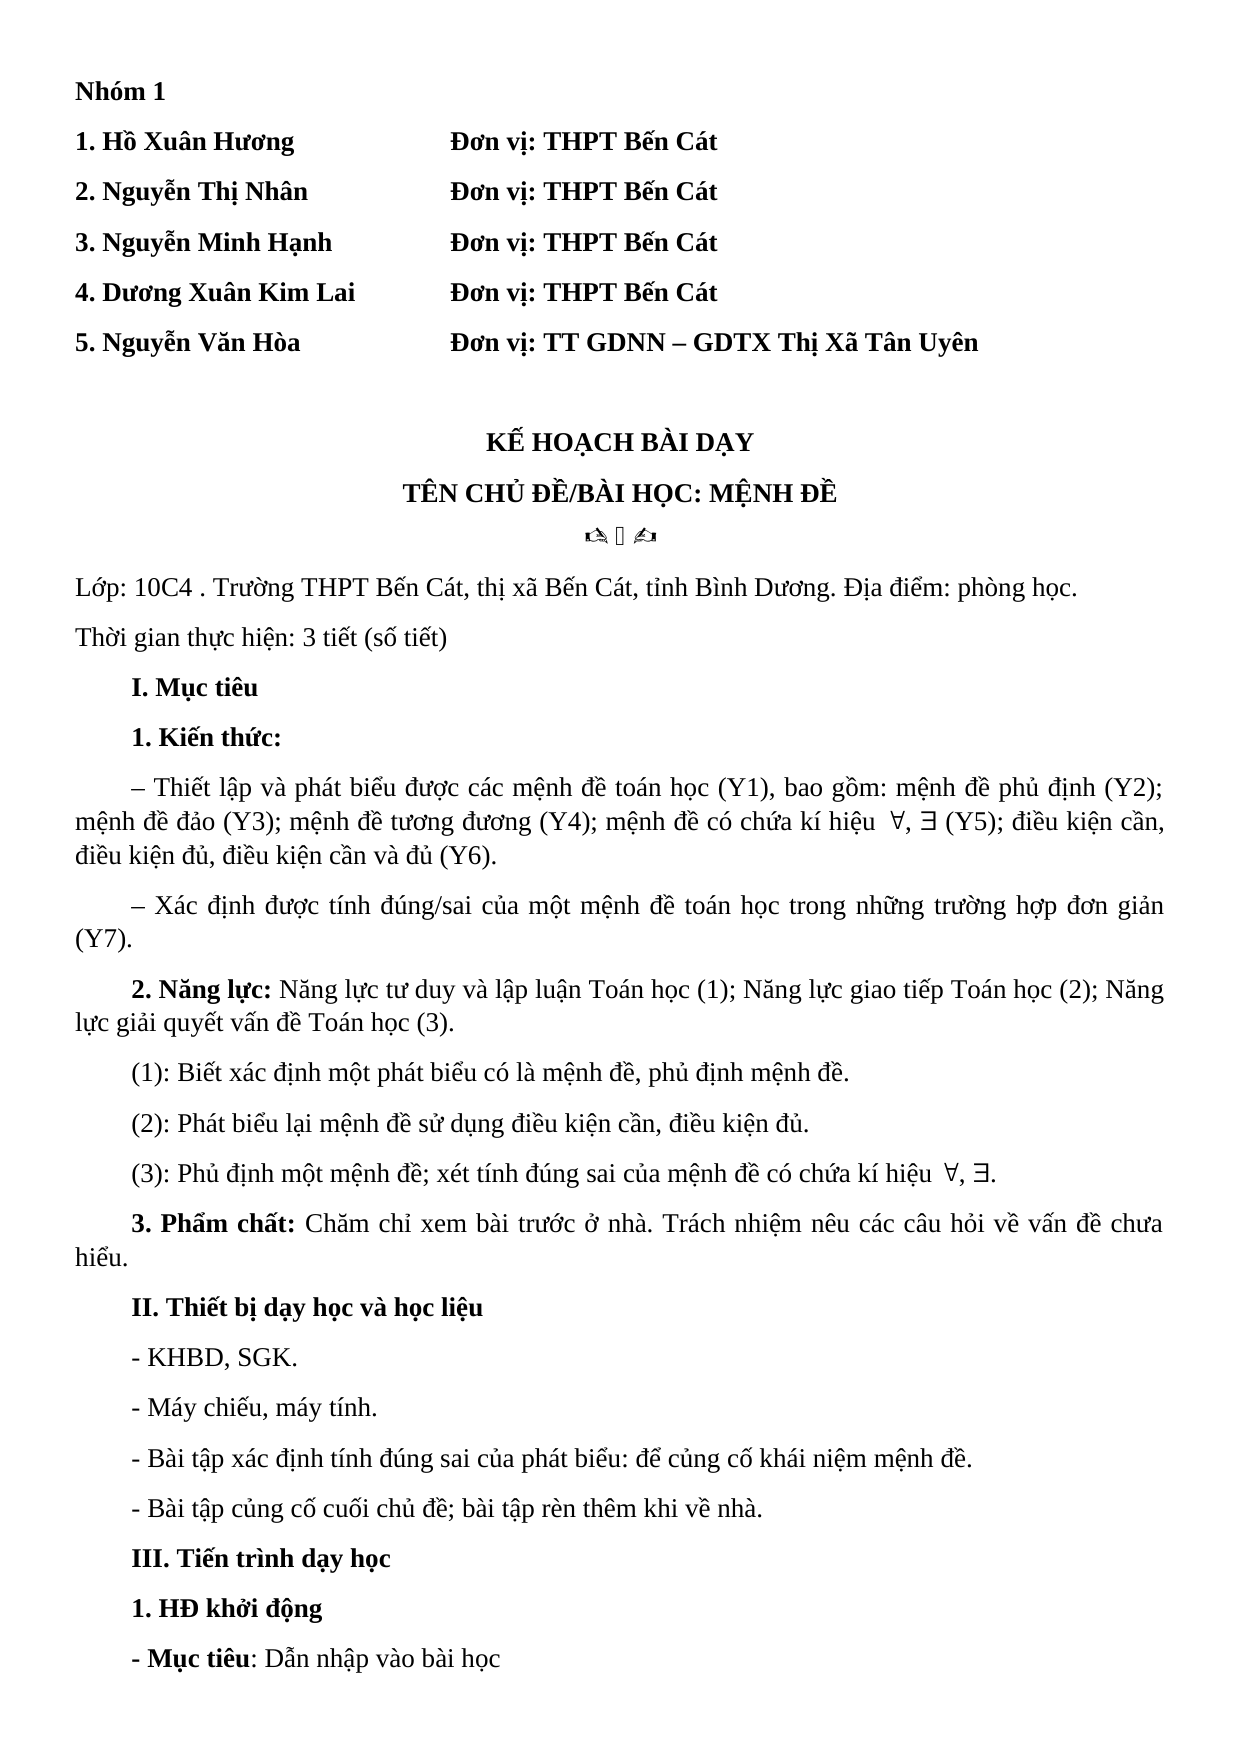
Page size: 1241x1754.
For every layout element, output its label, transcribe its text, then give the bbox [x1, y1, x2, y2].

text 2. Nguyễn Thị Nhân Đơn vị: THPT Bến Cát [75, 175, 1165, 207]
text Nhóm 1 [75, 75, 1165, 106]
text – Thiết lập và phát biểu được các mệnh đề toán học (Y1), bao gồm: mệnh đề phủ định (Y2); mệnh đề đảo (Y3); mệnh đề tương đương (Y4); mệnh đề có chứa kí hiệu , (Y5); điều kiện cần, điều kiện đủ, điều kiện cần và đủ (Y6). [75, 772, 1165, 870]
text 4. Dương Xuân Kim Lai Đơn vị: THPT Bến Cát [75, 276, 1165, 307]
text III. Tiến trình dạy học [75, 1542, 1165, 1573]
text - Máy chiếu, máy tính. [75, 1391, 1165, 1423]
text TÊN CHỦ ĐỀ/BÀI HỌC: MỆNH ĐỀ [75, 477, 1165, 508]
text I. Mục tiêu [75, 671, 1165, 702]
text 2. Năng lực: Năng lực tư duy và lập luận Toán học (1); Năng lực giao tiếp Toán học (2); Năng lực giải quyết vấn đề Toán học (3). [75, 973, 1165, 1037]
text II. Thiết bị dạy học và học liệu [75, 1291, 1165, 1322]
text - Mục tiêu: Dẫn nhập vào bài học [75, 1642, 1165, 1674]
text 1. HĐ khởi động [75, 1592, 1165, 1623]
text 5. Nguyễn Văn Hòa Đơn vị: TT GDNN – GDTX Thị Xã Tân Uyên [75, 326, 1165, 357]
text (3): Phủ định một mệnh đề; xét tính đúng sai của mệnh đề có chứa kí hiệu , . [75, 1157, 1165, 1188]
text 1. Kiến thức: [75, 721, 1165, 752]
text 3. Nguyễn Minh Hạnh Đơn vị: THPT Bến Cát [75, 226, 1165, 257]
text - KHBD, SGK. [75, 1341, 1165, 1372]
text - Bài tập xác định tính đúng sai của phát biểu: để củng cố khái niệm mệnh đề. [75, 1442, 1165, 1473]
text Lớp: 10C4 . Trường THPT Bến Cát, thị xã Bến Cát, tỉnh Bình Dương. Địa điểm: phòng học. [75, 571, 1165, 602]
text (1): Biết xác định một phát biểu có là mệnh đề, phủ định mệnh đề. [75, 1056, 1165, 1088]
text 3. Phẩm chất: Chăm chỉ xem bài trước ở nhà. Trách nhiệm nêu các câu hỏi về vấn đề chưa hiểu. [75, 1207, 1165, 1272]
text (2): Phát biểu lại mệnh đề sử dụng điều kiện cần, điều kiện đủ. [75, 1107, 1165, 1138]
text 1. Hồ Xuân Hương Đơn vị: THPT Bến Cát [75, 125, 1165, 156]
text – Xác định được tính đúng/sai của một mệnh đề toán học trong những trường hợp đơn giản (Y7). [75, 889, 1165, 954]
text - Bài tập củng cố cuối chủ đề; bài tập rèn thêm khi về nhà. [75, 1492, 1165, 1523]
text KẾ HOẠCH BÀI DẠY [75, 426, 1165, 458]
text Thời gian thực hiện: 3 tiết (số tiết) [75, 621, 1165, 652]
